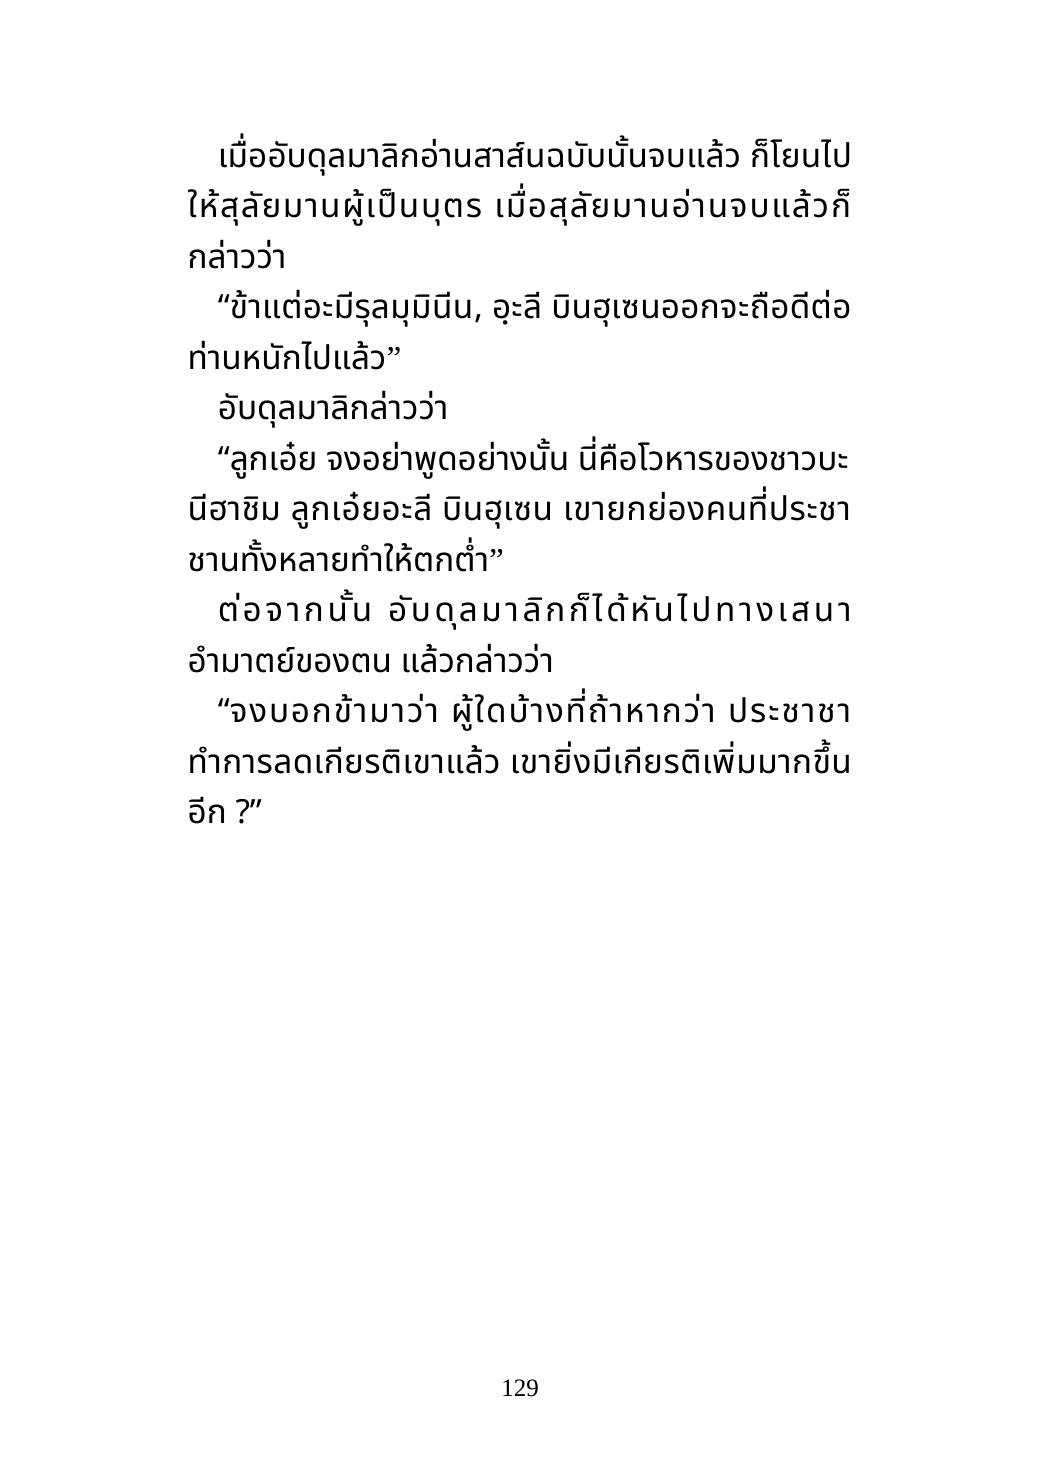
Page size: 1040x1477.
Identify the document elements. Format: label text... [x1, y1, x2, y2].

text ต่อจากนั้น อับดุลมาลิกก็ได้หันไปทางเสนาอำมาตย์ของตน แล้วกล่าวว่า [187, 586, 852, 687]
text อับดุลมาลิกล่าวว่า [187, 384, 852, 435]
text “ลูกเอ๋ย จงอย่าพูดอย่างนั้น นี่คือโวหารของชาวบะนีฮาชิม ลูกเอ๋ยอะลี บินฮุเซน เขายกย่องคนที่ประชาชานทั้งหลายทำให้ตกต่ำ” [187, 435, 852, 586]
text เมื่ออับดุลมาลิกอ่านสาส์นฉบับนั้นจบแล้ว ก็โยนไปให้สุลัยมานผู้เป็นบุตร เมื่อสุลัยมานอ่านจบแล้วก็กล่าวว่า [187, 132, 852, 283]
text “จงบอกข้ามาว่า ผู้ใดบ้างที่ถ้าหากว่า ประชาชาทำการลดเกียรติเขาแล้ว เขายิ่งมีเกียรติเพิ่มมากขึ้นอีก ?” [187, 687, 852, 839]
text “ข้าแต่อะมีรุลมุมินีน, อฺะลี บินฮุเซนออกจะถือดีต่อท่านหนักไปแล้ว” [187, 283, 852, 384]
